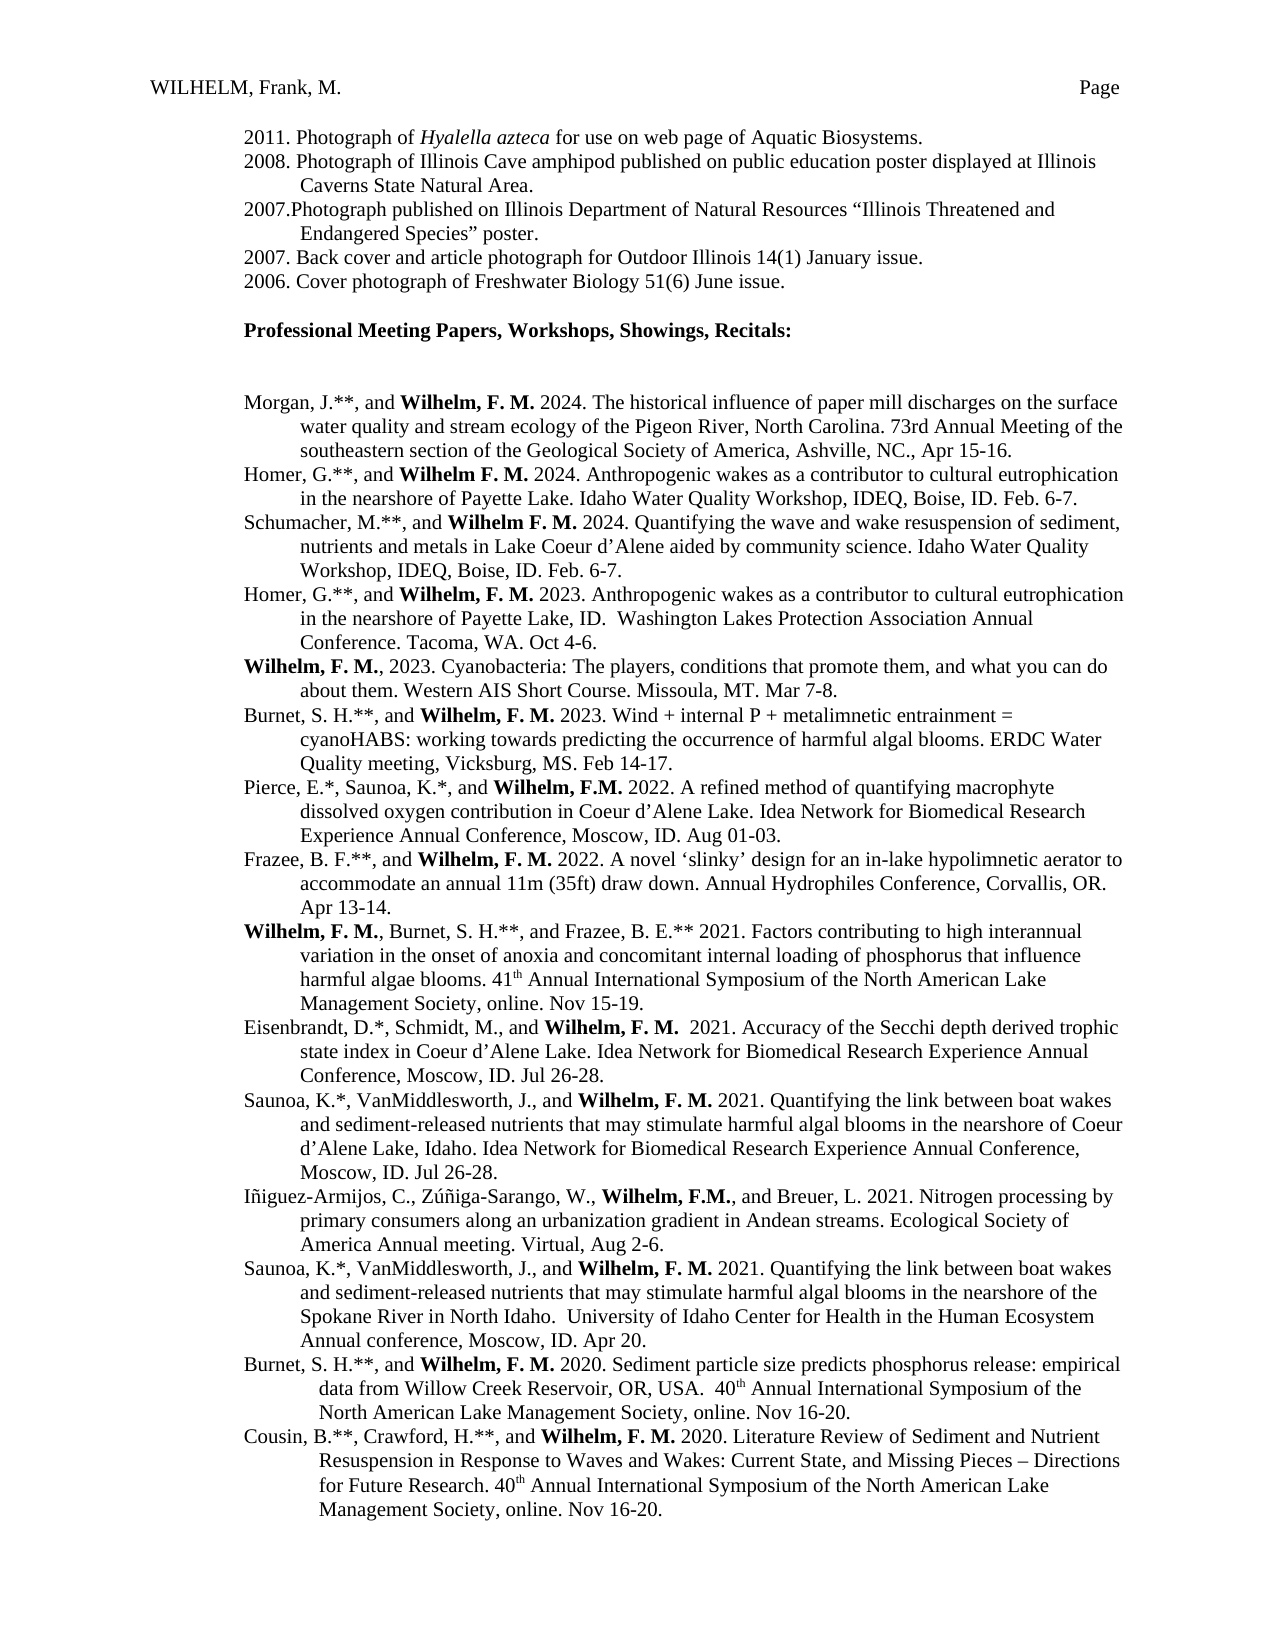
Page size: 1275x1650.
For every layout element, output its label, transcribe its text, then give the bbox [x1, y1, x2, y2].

text Cousin, B.**, Crawford, H.**, and Wilhelm, F. M. 2020. Literature Review of Sediment and Nutrient Resuspension in Response to Waves and Wakes: Current State, and Missing Pieces – Directions for Future Research. 40th Annual International Symposium of the North American Lake Management Society, online. Nov 16-20. [244, 1424, 1125, 1521]
text 2006. Cover photograph of Freshwater Biology 51(6) June issue. [244, 269, 1125, 293]
text Schumacher, M.**, and Wilhelm F. M. 2024. Quantifying the wave and wake resuspension of sediment, nutrients and metals in Lake Coeur d’Alene aided by community science. Idaho Water Quality Workshop, IDEQ, Boise, ID. Feb. 6-7. [244, 510, 1125, 582]
text 2011. Photograph of Hyalella azteca for use on web page of Aquatic Biosystems. [244, 125, 1125, 149]
text 2007.Photograph published on Illinois Department of Natural Resources “Illinois Threatened and Endangered Species” poster. [244, 197, 1125, 245]
text Iñiguez-Armijos, C., Zúñiga-Sarango, W., Wilhelm, F.M., and Breuer, L. 2021. Nitrogen processing by primary consumers along an urbanization gradient in Andean streams. Ecological Society of America Annual meeting. Virtual, Aug 2-6. [244, 1184, 1125, 1256]
text Wilhelm, F. M., Burnet, S. H.**, and Frazee, B. E.** 2021. Factors contributing to high interannual variation in the onset of anoxia and concomitant internal loading of phosphorus that influence harmful algae blooms. 41th Annual International Symposium of the North American Lake Management Society, online. Nov 15-19. [244, 919, 1125, 1015]
text Saunoa, K.*, VanMiddlesworth, J., and Wilhelm, F. M. 2021. Quantifying the link between boat wakes and sediment-released nutrients that may stimulate harmful algal blooms in the nearshore of the Spokane River in North Idaho. University of Idaho Center for Health in the Human Ecosystem Annual conference, Moscow, ID. Apr 20. [244, 1256, 1125, 1352]
text Burnet, S. H.**, and Wilhelm, F. M. 2023. Wind + internal P + metalimnetic entrainment = cyanoHABS: working towards predicting the occurrence of harmful algal blooms. ERDC Water Quality meeting, Vicksburg, MS. Feb 14-17. [244, 702, 1125, 775]
text Burnet, S. H.**, and Wilhelm, F. M. 2020. Sediment particle size predicts phosphorus release: empirical data from Willow Creek Reservoir, OR, USA. 40th Annual International Symposium of the North American Lake Management Society, online. Nov 16-20. [244, 1352, 1125, 1424]
text Pierce, E.*, Saunoa, K.*, and Wilhelm, F.M. 2022. A refined method of quantifying macrophyte dissolved oxygen contribution in Coeur d’Alene Lake. Idea Network for Biomedical Research Experience Annual Conference, Moscow, ID. Aug 01-03. [244, 775, 1125, 847]
text Saunoa, K.*, VanMiddlesworth, J., and Wilhelm, F. M. 2021. Quantifying the link between boat wakes and sediment-released nutrients that may stimulate harmful algal blooms in the nearshore of Coeur d’Alene Lake, Idaho. Idea Network for Biomedical Research Experience Annual Conference, Moscow, ID. Jul 26-28. [244, 1087, 1125, 1184]
text Professional Meeting Papers, Workshops, Showings, Recitals: [244, 317, 1125, 342]
text 2008. Photograph of Illinois Cave amphipod published on public education poster displayed at Illinois Caverns State Natural Area. [244, 149, 1125, 197]
text Homer, G.**, and Wilhelm F. M. 2024. Anthropogenic wakes as a contributor to cultural eutrophication in the nearshore of Payette Lake. Idaho Water Quality Workshop, IDEQ, Boise, ID. Feb. 6-7. [244, 462, 1125, 510]
text Homer, G.**, and Wilhelm, F. M. 2023. Anthropogenic wakes as a contributor to cultural eutrophication in the nearshore of Payette Lake, ID. Washington Lakes Protection Association Annual Conference. Tacoma, WA. Oct 4-6. [244, 582, 1125, 654]
text 2007. Back cover and article photograph for Outdoor Illinois 14(1) January issue. [244, 245, 1125, 269]
text Wilhelm, F. M., 2023. Cyanobacteria: The players, conditions that promote them, and what you can do about them. Western AIS Short Course. Missoula, MT. Mar 7-8. [244, 654, 1125, 702]
text Eisenbrandt, D.*, Schmidt, M., and Wilhelm, F. M. 2021. Accuracy of the Secchi depth derived trophic state index in Coeur d’Alene Lake. Idea Network for Biomedical Research Experience Annual Conference, Moscow, ID. Jul 26-28. [244, 1015, 1125, 1087]
text Frazee, B. F.**, and Wilhelm, F. M. 2022. A novel ‘slinky’ design for an in-lake hypolimnetic aerator to accommodate an annual 11m (35ft) draw down. Annual Hydrophiles Conference, Corvallis, OR. Apr 13-14. [244, 847, 1125, 919]
text Morgan, J.**, and Wilhelm, F. M. 2024. The historical influence of paper mill discharges on the surface water quality and stream ecology of the Pigeon River, North Carolina. 73rd Annual Meeting of the southeastern section of the Geological Society of America, Ashville, NC., Apr 15-16. [244, 390, 1125, 462]
